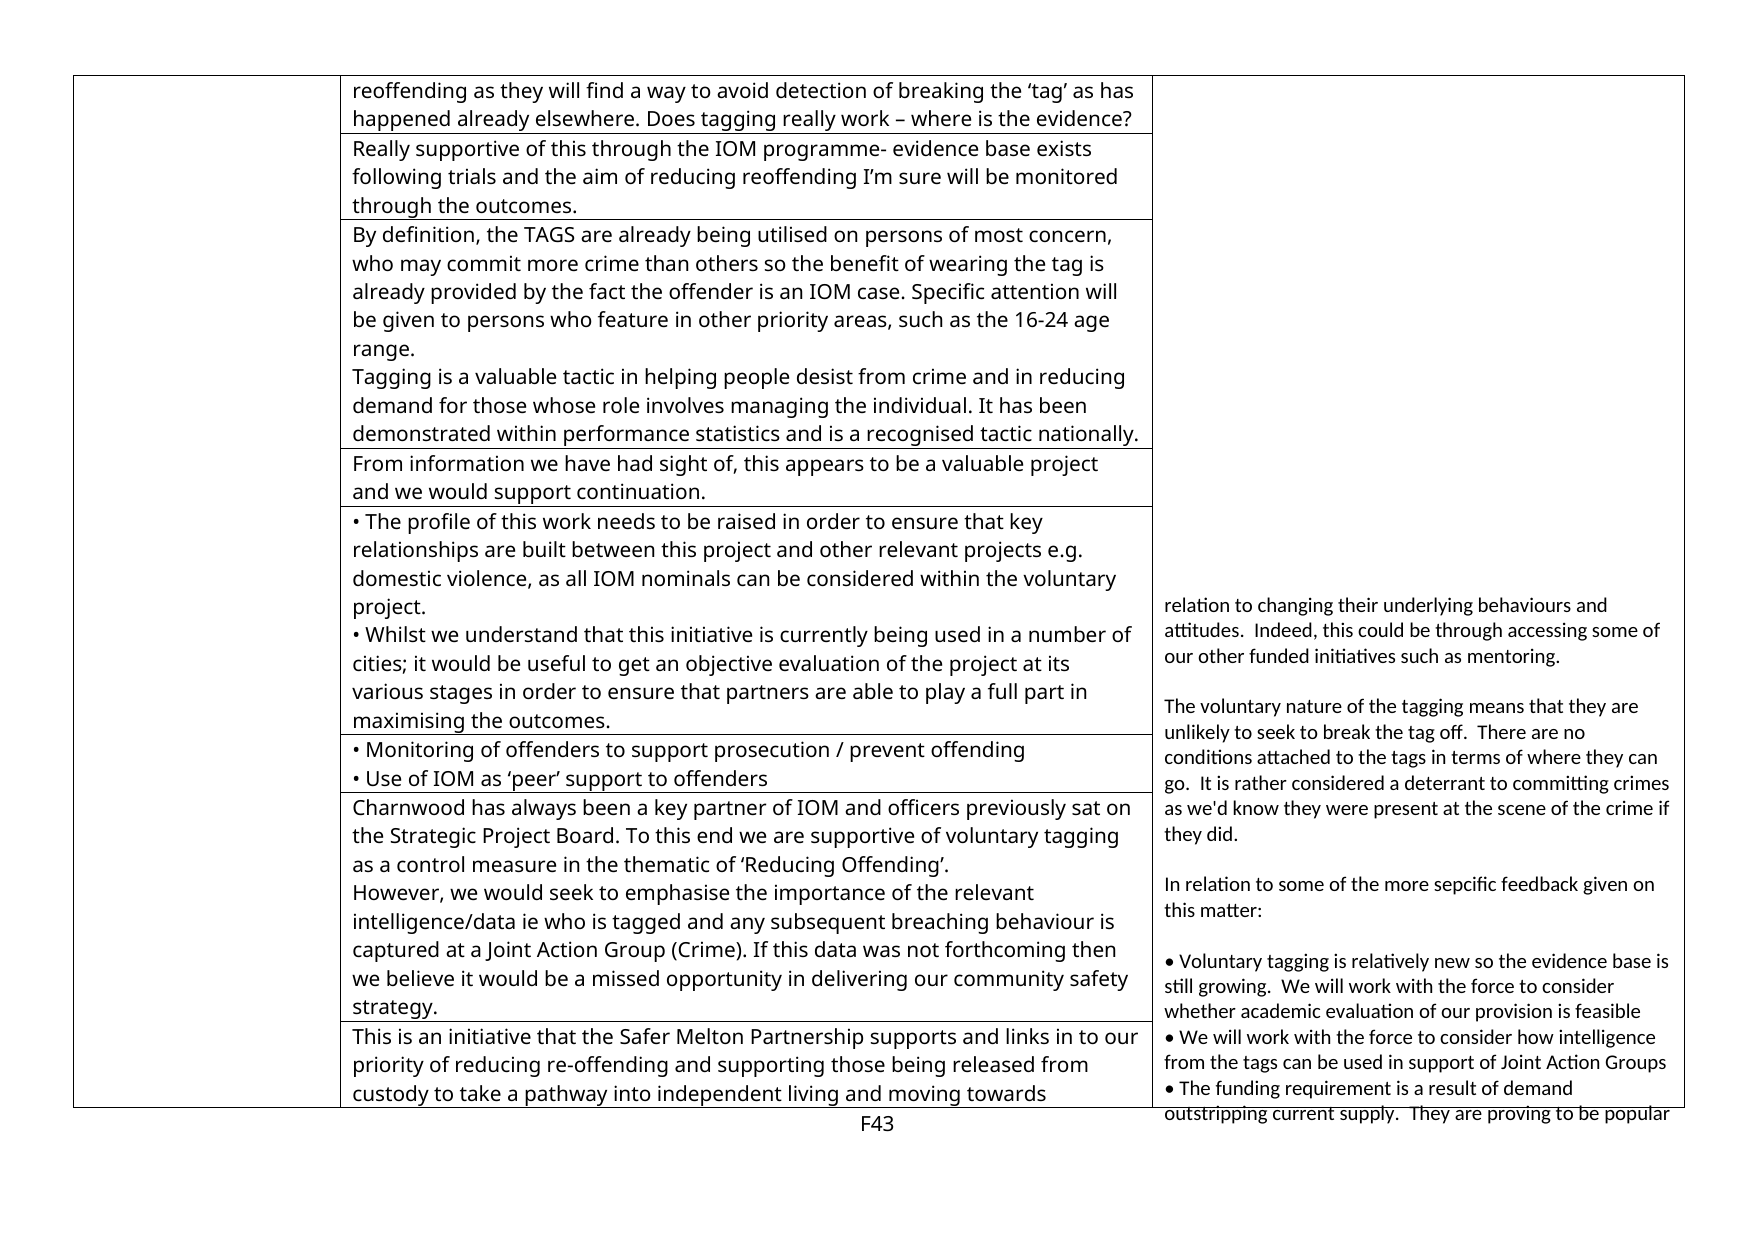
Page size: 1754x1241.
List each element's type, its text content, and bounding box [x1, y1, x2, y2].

table_cell Really supportive of this through the IOM programme- evidence base exists following trials and the aim of reducing reoffending I’m sure will be monitored through the outcomes. [341, 134, 1152, 219]
table_cell • Monitoring of offenders to support prosecution / prevent offending • Use of IOM as ‘peer’ support to offenders [341, 735, 1152, 792]
table_cell By definition, the TAGS are already being utilised on persons of most concern, who may commit more crime than others so the benefit of wearing the tag is already provided by the fact the offender is an IOM case. Specific attention will be given to persons who feature in other priority areas, such as the 16-24 age range. Tagging is a valuable tactic in helping people desist from crime and in reducing demand for those whose role involves managing the individual. It has been demonstrated within performance statistics and is a recognised tactic nationally. [341, 220, 1152, 448]
table_cell From information we have had sight of, this appears to be a valuable project and we would support continuation. [341, 449, 1152, 506]
table_cell • The profile of this work needs to be raised in order to ensure that key relationships are built between this project and other relevant projects e.g. domestic violence, as all IOM nominals can be considered within the voluntary project. • Whilst we understand that this initiative is currently being used in a number of cities; it would be useful to get an objective evaluation of the project at its various stages in order to ensure that partners are able to play a full part in maximising the outcomes. [341, 507, 1152, 734]
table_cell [341, 1022, 1152, 1107]
table_cell Charnwood has always been a key partner of IOM and officers previously sat on the Strategic Project Board. To this end we are supportive of voluntary tagging as a control measure in the thematic of ‘Reducing Offending’. However, we would seek to emphasise the importance of the relevant intelligence/data ie who is tagged and any subsequent breaching behaviour is captured at a Joint Action Group (Crime). If this data was not forthcoming then we believe it would be a missed opportunity in delivering our community safety strategy. [341, 793, 1152, 1021]
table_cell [341, 76, 1152, 133]
